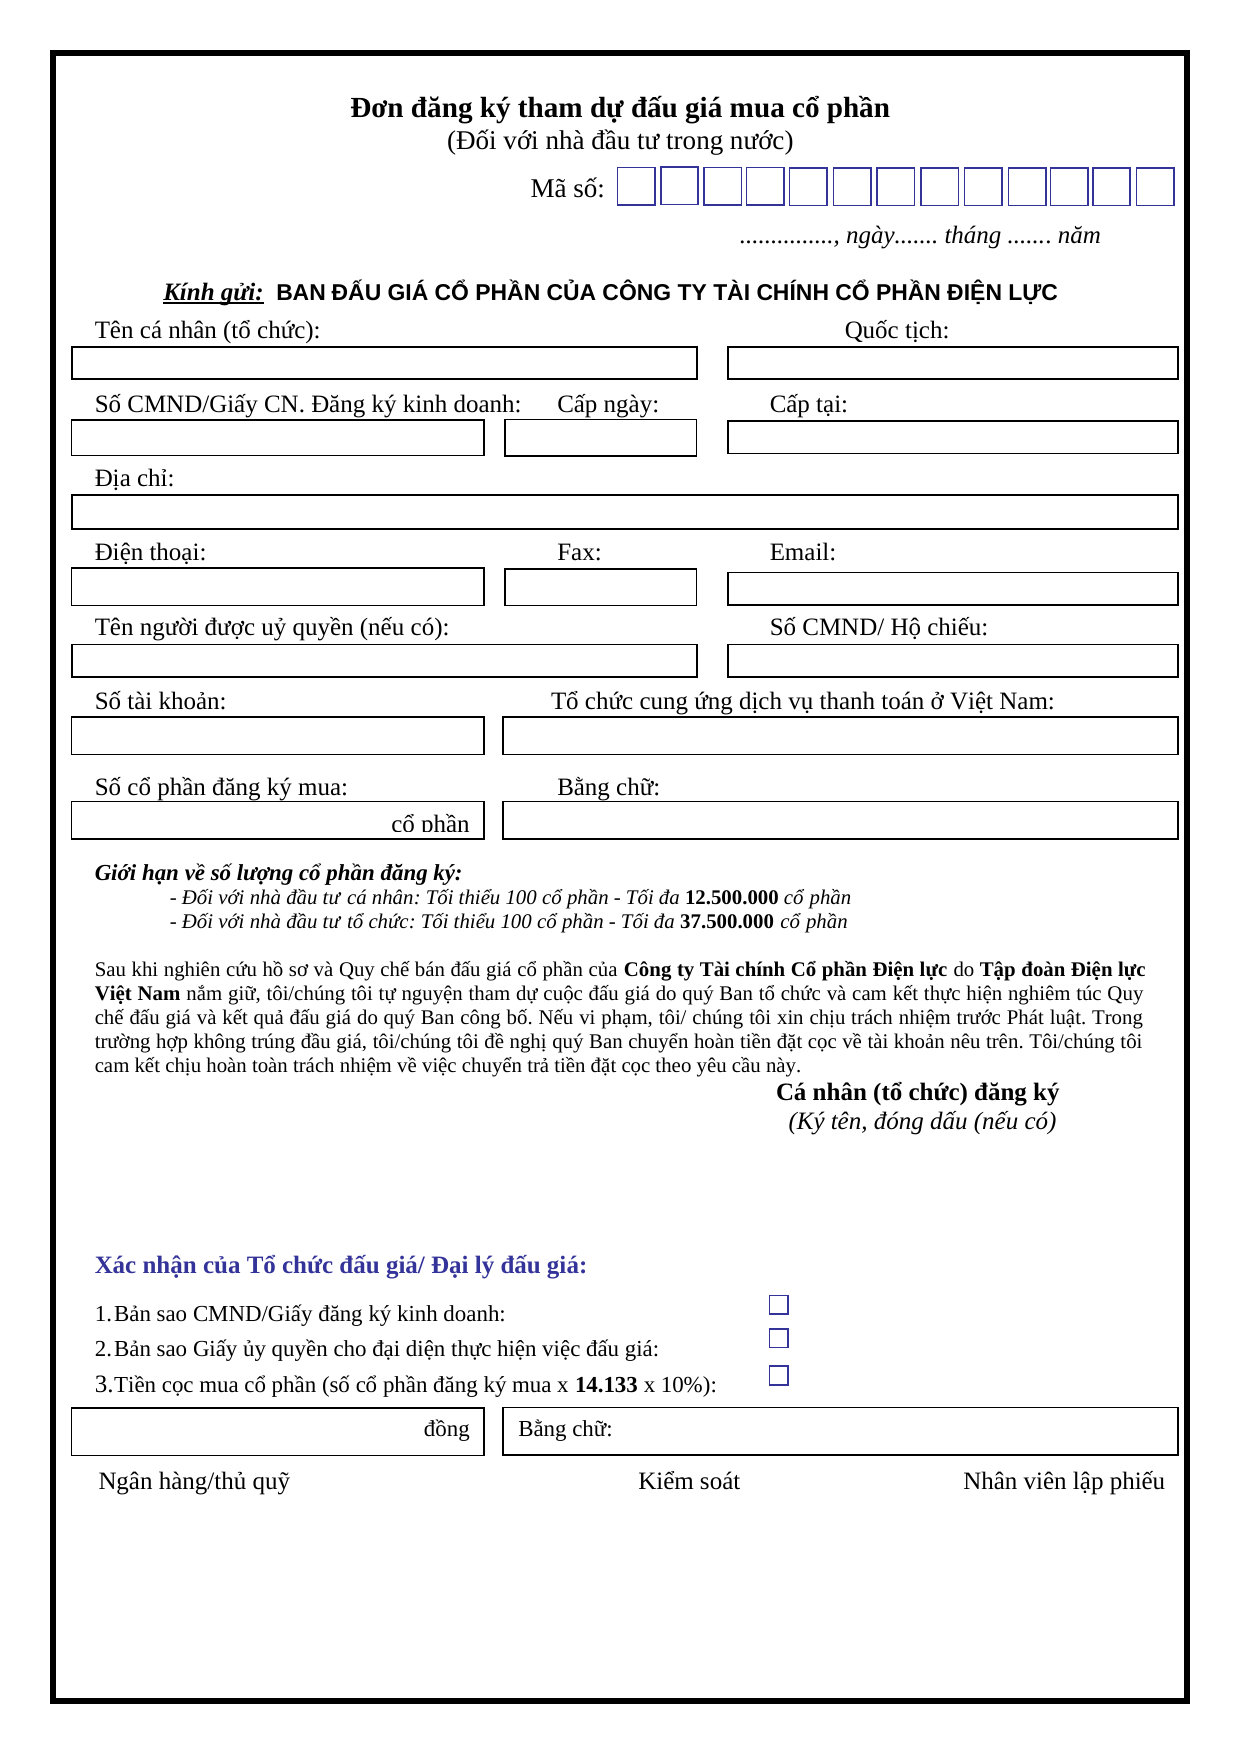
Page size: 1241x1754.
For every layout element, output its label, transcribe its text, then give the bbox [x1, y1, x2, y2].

text (Đối với nhà đầu tư trong nước) [94, 124, 1146, 155]
text Tên cá nhân (tổ chức): Quốc tịch: [94, 315, 1146, 343]
list Tiền cọc mua cổ phần (số cổ phần đăng ký mua x 14.133 x 10%): [94, 1364, 1146, 1399]
text Tên người được uỷ quyền (nếu có): Số CMND/ Hộ chiếu: [94, 612, 1146, 641]
text Điện thoại: Fax: Email: [94, 537, 1146, 566]
list Bản sao Giấy ủy quyền cho đại diện thực hiện việc đấu giá: [94, 1328, 1146, 1364]
text Kính gửi: BAN ĐẤU GIÁ CỔ PHẦN CỦA CÔNG TY TÀI CHÍNH CỔ PHẦN ĐIỆN LỰC [57, 277, 1164, 306]
text Số CMND/Giấy CN. Đăng ký kinh doanh: Cấp ngày: Cấp tại: [94, 389, 1146, 418]
text Địa chỉ: [94, 463, 1146, 492]
list Bản sao CMND/Giấy đăng ký kinh doanh: [94, 1293, 1146, 1328]
table_header Ngân hàng/thủ quỹ [87, 1457, 627, 1504]
text (Ký tên, đóng dấu (nếu có) [694, 1106, 1146, 1135]
text Mã số: [469, 172, 617, 203]
table_header Kiểm soát [627, 1457, 897, 1504]
text - Đối với nhà đầu tư cá nhân: Tối thiểu 100 cổ phần - Tối đa 12.500.000 cổ phần [94, 885, 1146, 909]
text ..............., ngày....... tháng ....... năm [619, 220, 1146, 249]
text Giới hạn về số lượng cổ phần đăng ký: [94, 858, 1146, 885]
text Đơn đăng ký tham dự đấu giá mua cổ phần [94, 91, 1146, 124]
text Số tài khoản: Tổ chức cung ứng dịch vụ thanh toán ở Việt Nam: [94, 686, 1146, 715]
text Số cổ phần đăng ký mua: Bằng chữ: [94, 772, 1146, 801]
table_header Nhân viên lập phiếu [897, 1457, 1184, 1504]
text Cá nhân (tổ chức) đăng ký [694, 1077, 1146, 1106]
text Sau khi nghiên cứu hồ sơ và Quy chế bán đấu giá cổ phần của Công ty Tài chính Cổ phần Điện lực do Tập đoàn Điện lực Việt Nam nắm giữ, tôi/chúng tôi tự nguyện tham dự cuộc đấu giá do quý Ban tổ chức và cam kết thực hiện nghiêm túc Quy chế đấu giá và kết quả đấu giá do quý Ban công bố. Nếu vi phạm, tôi/ chúng tôi xin chịu trách nhiệm trước Phát luật. Trong trường hợp không trúng đầu giá, tôi/chúng tôi đề nghị quý Ban chuyển hoàn tiền đặt cọc về tài khoản nêu trên. Tôi/chúng tôi cam kết chịu hoàn toàn trách nhiệm về việc chuyển trả tiền đặt cọc theo yêu cầu này. [94, 957, 1146, 1077]
text Xác nhận của Tổ chức đấu giá/ Đại lý đấu giá: [94, 1250, 1146, 1279]
text - Đối với nhà đầu tư tổ chức: Tối thiểu 100 cổ phần - Tối đa 37.500.000 cổ phần [94, 909, 1146, 933]
